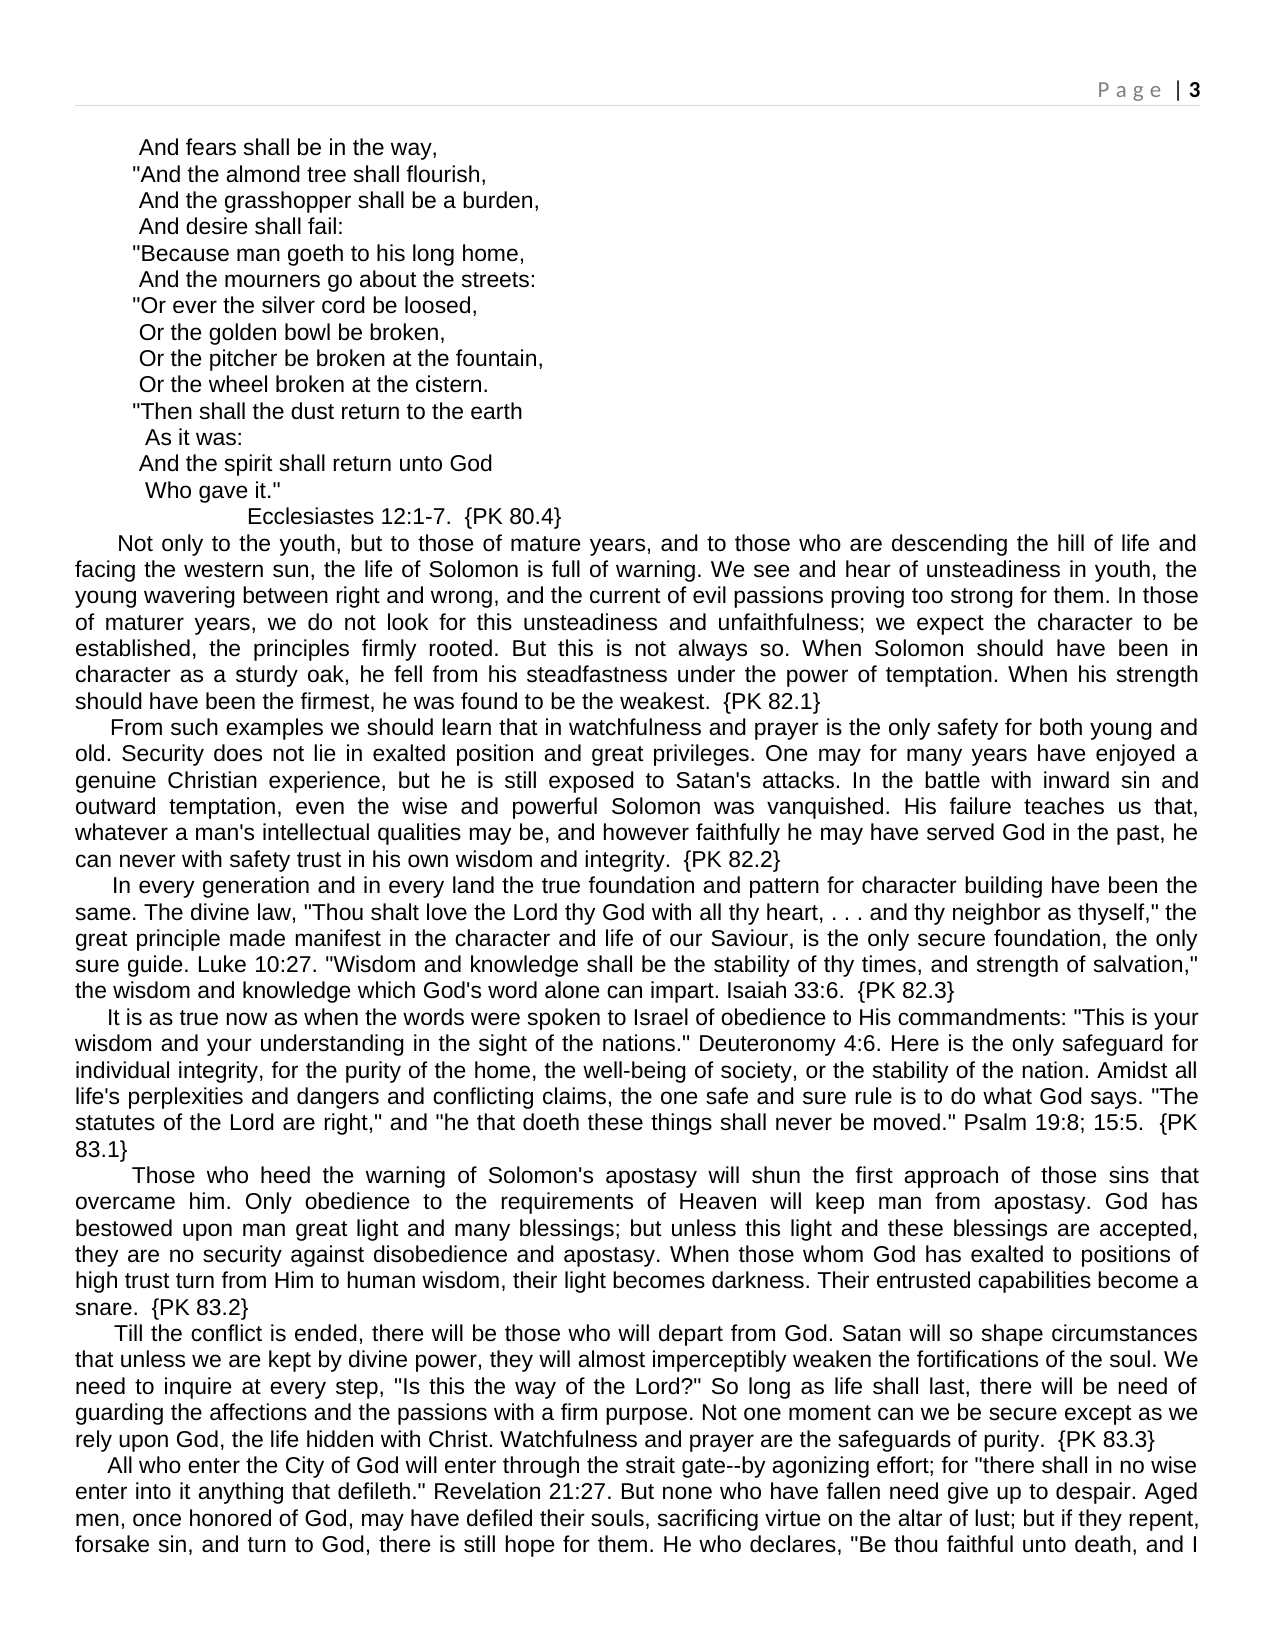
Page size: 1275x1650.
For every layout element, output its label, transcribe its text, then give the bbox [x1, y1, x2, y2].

text "Then shall the dust return to the earth [75, 398, 1200, 424]
text And desire shall fail: [75, 213, 1200, 239]
text Or the pitcher be broken at the fountain, [75, 345, 1200, 371]
text Or the wheel broken at the cistern. [75, 371, 1200, 398]
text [75, 1452, 1200, 1557]
text It is as true now as when the words were spoken to Israel of obedience to His commandments: "This is your wisdom and your understanding in the sight of the nations." Deuteronomy 4:6. Here is the only safeguard for individual integrity, for the purity of the home, the well-being of society, or the stability of the nation. Amidst all life's perplexities and dangers and conflicting claims, the one safe and sure rule is to do what God says. "The statutes of the Lord are right," and "he that doeth these things shall never be moved." Psalm 19:8; 15:5. {PK 83.1} [75, 1004, 1200, 1162]
text And the grasshopper shall be a burden, [75, 187, 1200, 213]
text "And the almond tree shall flourish, [75, 161, 1200, 187]
text Till the conflict is ended, there will be those who will depart from God. Satan will so shape circumstances that unless we are kept by divine power, they will almost imperceptibly weaken the fortifications of the soul. We need to inquire at every step, "Is this the way of the Lord?" So long as life shall last, there will be need of guarding the affections and the passions with a firm purpose. Not one moment can we be secure except as we rely upon God, the life hidden with Christ. Watchfulness and prayer are the safeguards of purity. {PK 83.3} [75, 1320, 1200, 1452]
text "Or ever the silver cord be loosed, [75, 292, 1200, 319]
text Ecclesiastes 12:1-7. {PK 80.4} [75, 503, 1200, 529]
text Not only to the youth, but to those of mature years, and to those who are descending the hill of life and facing the western sun, the life of Solomon is full of warning. We see and hear of unsteadiness in youth, the young wavering between right and wrong, and the current of evil passions proving too strong for them. In those of maturer years, we do not look for this unsteadiness and unfaithfulness; we expect the character to be established, the principles firmly rooted. But this is not always so. When Solomon should have been in character as a sturdy oak, he fell from his steadfastness under the power of temptation. When his strength should have been the firmest, he was found to be the weakest. {PK 82.1} [75, 529, 1200, 714]
text And fears shall be in the way, [75, 134, 1200, 161]
text And the mourners go about the streets: [75, 266, 1200, 292]
text In every generation and in every land the true foundation and pattern for character building have been the same. The divine law, "Thou shalt love the Lord thy God with all thy heart, . . . and thy neighbor as thyself," the great principle made manifest in the character and life of our Saviour, is the only secure foundation, the only sure guide. Luke 10:27. "Wisdom and knowledge shall be the stability of thy times, and strength of salvation," the wisdom and knowledge which God's word alone can impart. Isaiah 33:6. {PK 82.3} [75, 872, 1200, 1004]
text And the spirit shall return unto God [75, 450, 1200, 477]
text Those who heed the warning of Solomon's apostasy will shun the first approach of those sins that overcame him. Only obedience to the requirements of Heaven will keep man from apostasy. God has bestowed upon man great light and many blessings; but unless this light and these blessings are accepted, they are no security against disobedience and apostasy. When those whom God has exalted to positions of high trust turn from Him to human wisdom, their light becomes darkness. Their entrusted capabilities become a snare. {PK 83.2} [75, 1162, 1200, 1320]
text As it was: [75, 424, 1200, 450]
text "Because man goeth to his long home, [75, 239, 1200, 266]
text Or the golden bowl be broken, [75, 319, 1200, 345]
text From such examples we should learn that in watchfulness and prayer is the only safety for both young and old. Security does not lie in exalted position and great privileges. One may for many years have enjoyed a genuine Christian experience, but he is still exposed to Satan's attacks. In the battle with inward sin and outward temptation, even the wise and powerful Solomon was vanquished. His failure teaches us that, whatever a man's intellectual qualities may be, and however faithfully he may have served God in the past, he can never with safety trust in his own wisdom and integrity. {PK 82.2} [75, 714, 1200, 872]
text Who gave it." [75, 477, 1200, 503]
